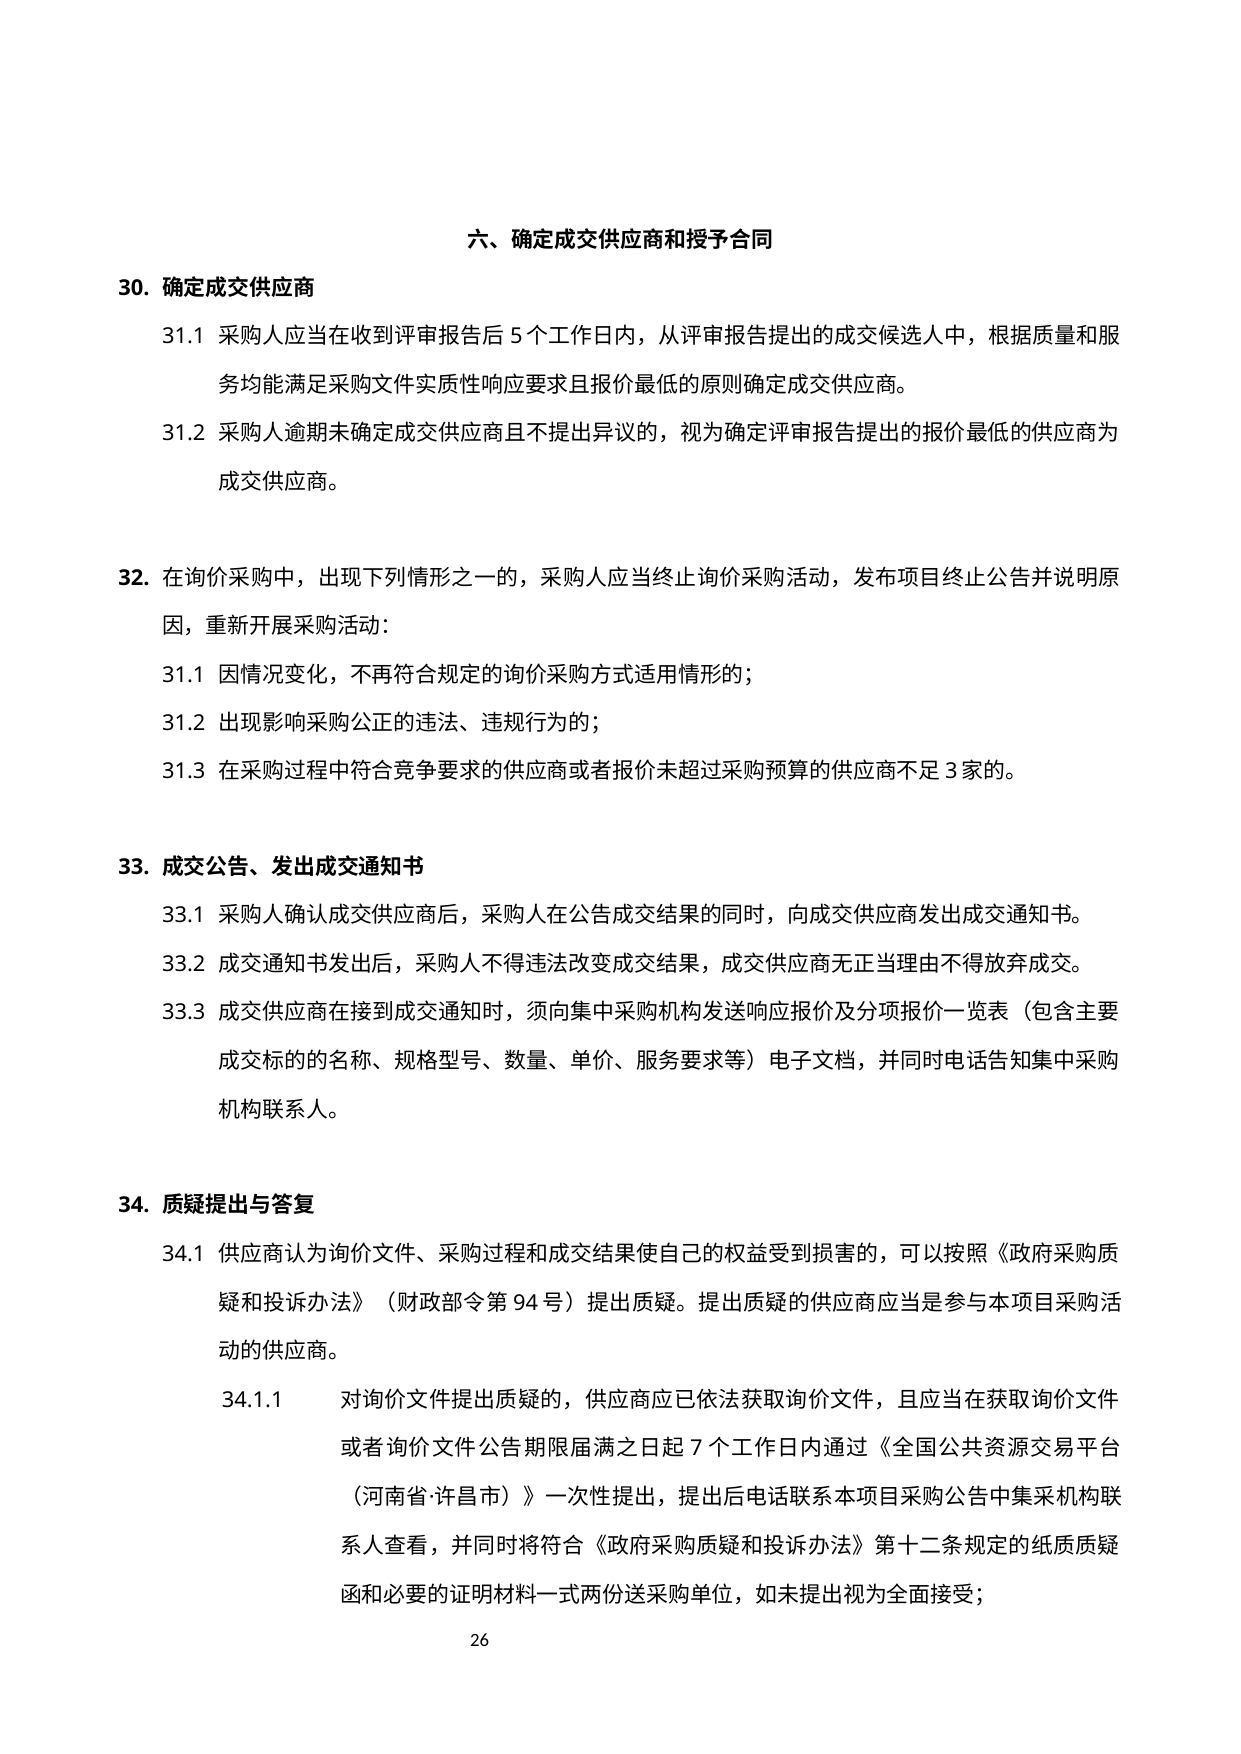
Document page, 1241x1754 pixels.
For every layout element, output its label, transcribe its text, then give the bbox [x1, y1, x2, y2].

list 采购人应当在收到评审报告后5个工作日内，从评审报告提出的成交候选人中，根据质量和服务均能满足采购文件实质性响应要求且报价最低的原则确定成交供应商。 [162, 318, 1122, 399]
list 确定成交供应商 [118, 269, 1122, 302]
list 成交公告、发出成交通知书 [118, 849, 1122, 881]
list 采购人确认成交供应商后，采购人在公告成交结果的同时，向成交供应商发出成交通知书。 [162, 897, 1122, 930]
list 在询价采购中，出现下列情形之一的，采购人应当终止询价采购活动，发布项目终止公告并说明原因，重新开展采购活动： [118, 559, 1122, 641]
list 成交供应商在接到成交通知时，须向集中采购机构发送响应报价及分项报价一览表（包含主要成交标的的名称、规格型号、数量、单价、服务要求等）电子文档，并同时电话告知集中采购机构联系人。 [162, 994, 1122, 1124]
text 六、确定成交供应商和授予合同 [118, 221, 1122, 254]
list 质疑提出与答复 [118, 1187, 1122, 1219]
list 对询价文件提出质疑的，供应商应已依法获取询价文件，且应当在获取询价文件或者询价文件公告期限届满之日起7个工作日内通过《全国公共资源交易平台（河南省·许昌市）》一次性提出，提出后电话联系本项目采购公告中集采机构联系人查看，并同时将符合《政府采购质疑和投诉办法》第十二条规定的纸质质疑函和必要的证明材料一式两份送采购单位，如未提出视为全面接受； [222, 1381, 1122, 1609]
list 供应商认为询价文件、采购过程和成交结果使自己的权益受到损害的，可以按照《政府采购质疑和投诉办法》（财政部令第94号）提出质疑。提出质疑的供应商应当是参与本项目采购活动的供应商。 [162, 1235, 1122, 1365]
list 采购人逾期未确定成交供应商且不提出异议的，视为确定评审报告提出的报价最低的供应商为成交供应商。 [162, 415, 1122, 496]
list 成交通知书发出后，采购人不得违法改变成交结果，成交供应商无正当理由不得放弃成交。 [162, 946, 1122, 978]
list 因情况变化，不再符合规定的询价采购方式适用情形的； [162, 656, 1122, 689]
list 出现影响采购公正的违法、违规行为的； [162, 705, 1122, 737]
list 在采购过程中符合竞争要求的供应商或者报价未超过采购预算的供应商不足3家的。 [162, 753, 1122, 786]
